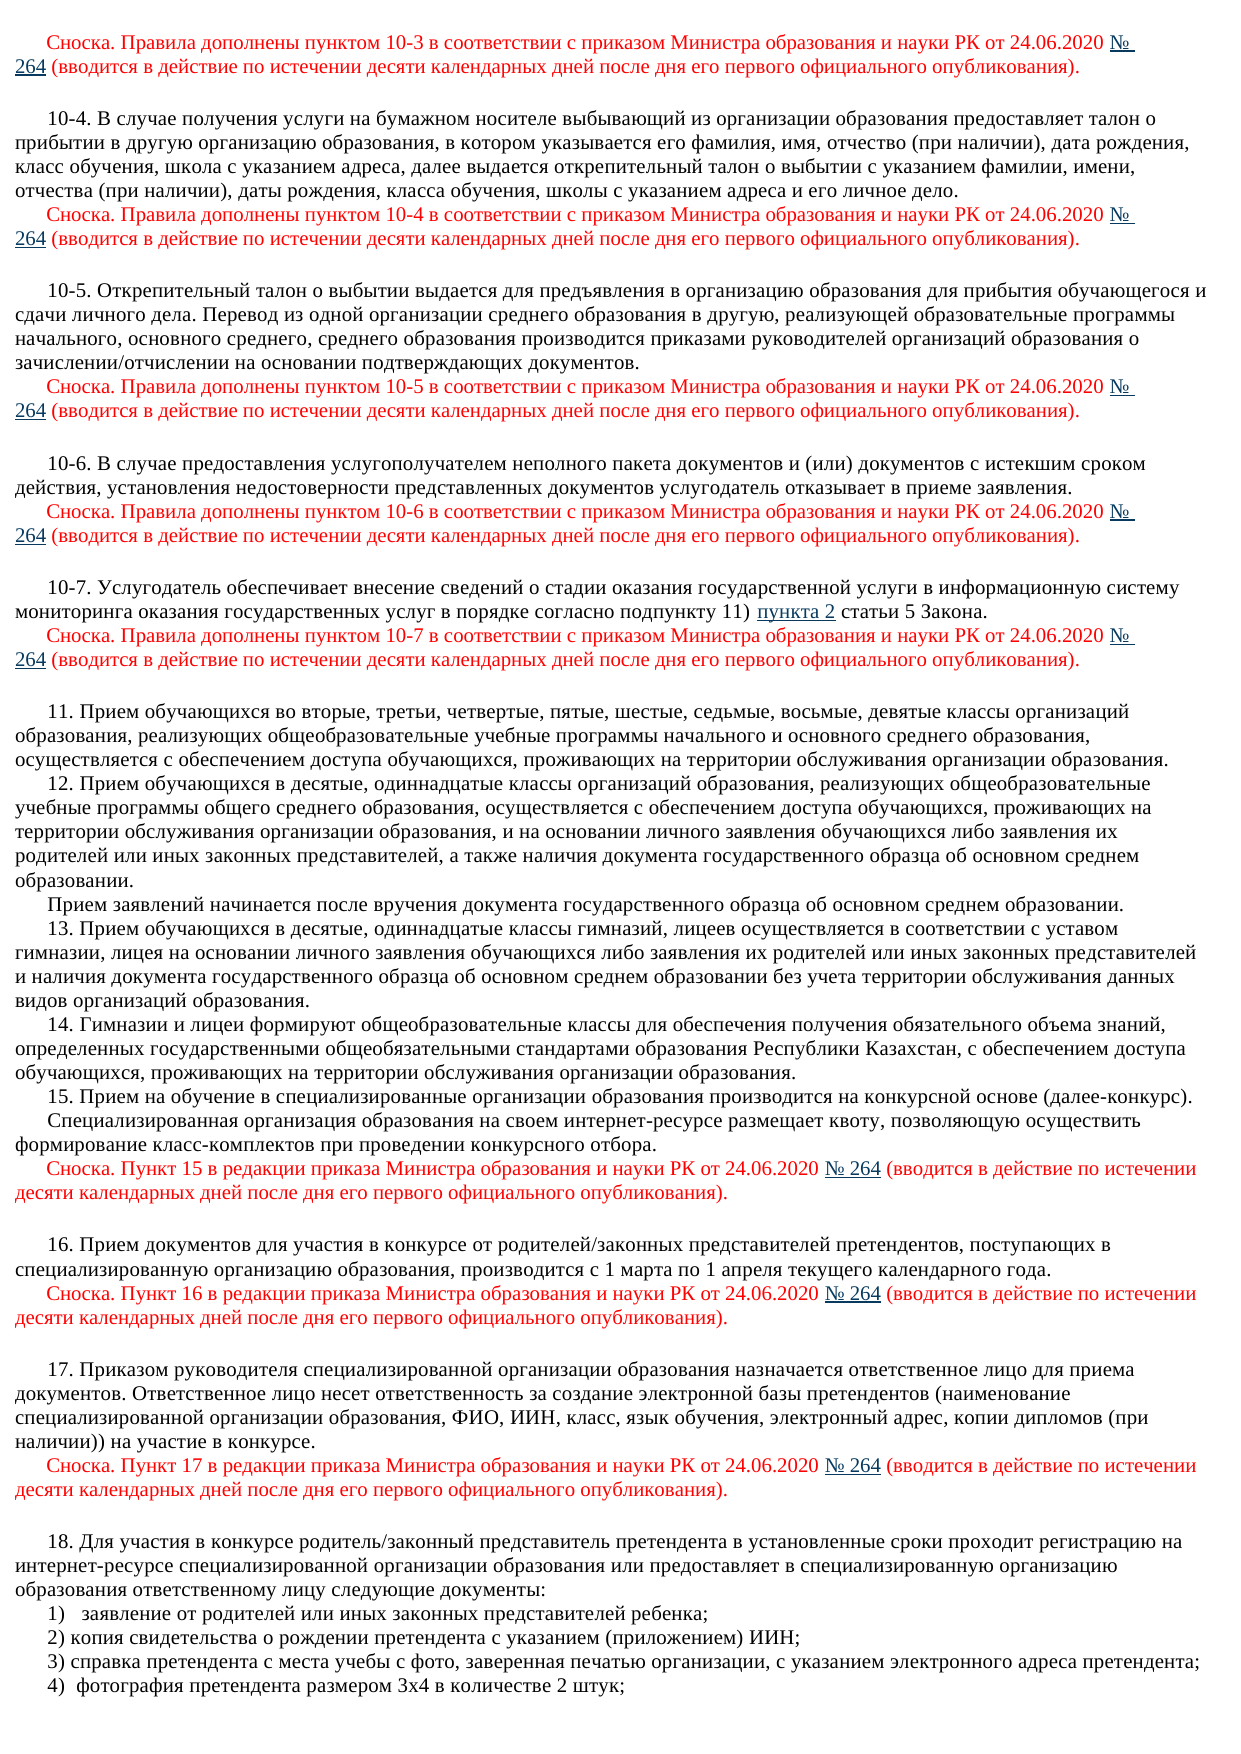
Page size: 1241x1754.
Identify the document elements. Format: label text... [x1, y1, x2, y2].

text Сноска. Пункт 16 в редакции приказа Министра образования и науки РК от 24.06.2020 № 264 (вводится в действие по истечении десяти календарных дней после дня его первого официального опубликования). [15, 1281, 1211, 1357]
text Сноска. Пункт 17 в редакции приказа Министра образования и науки РК от 24.06.2020 № 264 (вводится в действие по истечении десяти календарных дней после дня его первого официального опубликования). [15, 1453, 1211, 1529]
text 18. Для участия в конкурсе родитель/законный представитель претендента в установленные сроки проходит регистрацию на интернет-ресурсе специализированной организации образования или предоставляет в специализированную организацию образования ответственному лицу следующие документы: [15, 1529, 1211, 1601]
text Сноска. Правила дополнены пунктом 10-6 в соответствии с приказом Министра образования и науки РК от 24.06.2020 № 264 (вводится в действие по истечении десяти календарных дней после дня его первого официального опубликования). [15, 499, 1211, 575]
text Сноска. Правила дополнены пунктом 10-5 в соответствии с приказом Министра образования и науки РК от 24.06.2020 № 264 (вводится в действие по истечении десяти календарных дней после дня его первого официального опубликования). [15, 374, 1211, 451]
text 12. Прием обучающихся в десятые, одиннадцатые классы организаций образования, реализующих общеобразовательные учебные программы общего среднего образования, осуществляется с обеспечением доступа обучающихся, проживающих на территории обслуживания организации образования, и на основании личного заявления обучающихся либо заявления их родителей или иных законных представителей, а также наличия документа государственного образца об основном среднем образовании. [15, 771, 1211, 892]
text 4) фотография претендента размером 3х4 в количестве 2 штук; [15, 1673, 1211, 1697]
text 2) копия свидетельства о рождении претендента с указанием (приложением) ИИН; [15, 1625, 1211, 1649]
text Сноска. Правила дополнены пунктом 10-4 в соответствии с приказом Министра образования и науки РК от 24.06.2020 № 264 (вводится в действие по истечении десяти календарных дней после дня его первого официального опубликования). [15, 202, 1211, 278]
text 13. Прием обучающихся в десятые, одиннадцатые классы гимназий, лицеев осуществляется в соответствии с уставом гимназии, лицея на основании личного заявления обучающихся либо заявления их родителей или иных законных представителей и наличия документа государственного образца об основном среднем образовании без учета территории обслуживания данных видов организаций образования. [15, 916, 1211, 1012]
text 10-4. В случае получения услуги на бумажном носителе выбывающий из организации образования предоставляет талон о прибытии в другую организацию образования, в котором указывается его фамилия, имя, отчество (при наличии), дата рождения, класс обучения, школа с указанием адреса, далее выдается открепительный талон о выбытии с указанием фамилии, имени, отчества (при наличии), даты рождения, класса обучения, школы с указанием адреса и его личное дело. [15, 106, 1211, 202]
text Сноска. Правила дополнены пунктом 10-3 в соответствии с приказом Министра образования и науки РК от 24.06.2020 № 264 (вводится в действие по истечении десяти календарных дней после дня его первого официального опубликования). [15, 29, 1211, 106]
text Сноска. Пункт 15 в редакции приказа Министра образования и науки РК от 24.06.2020 № 264 (вводится в действие по истечении десяти календарных дней после дня его первого официального опубликования). [15, 1156, 1211, 1232]
text 10-7. Услугодатель обеспечивает внесение сведений о стадии оказания государственной услуги в информационную систему мониторинга оказания государственных услуг в порядке согласно подпункту 11) пункта 2 статьи 5 Закона. [15, 575, 1211, 623]
text 14. Гимназии и лицеи формируют общеобразовательные классы для обеспечения получения обязательного объема знаний, определенных государственными общеобязательными стандартами образования Республики Казахстан, с обеспечением доступа обучающихся, проживающих на территории обслуживания организации образования. [15, 1012, 1211, 1084]
text 3) справка претендента с места учебы с фото, заверенная печатью организации, с указанием электронного адреса претендента; [15, 1649, 1211, 1673]
text Прием заявлений начинается после вручения документа государственного образца об основном среднем образовании. [15, 892, 1211, 916]
text Сноска. Правила дополнены пунктом 10-7 в соответствии с приказом Министра образования и науки РК от 24.06.2020 № 264 (вводится в действие по истечении десяти календарных дней после дня его первого официального опубликования). [15, 623, 1211, 699]
text 10-6. В случае предоставления услугополучателем неполного пакета документов и (или) документов с истекшим сроком действия, установления недостоверности представленных документов услугодатель отказывает в приеме заявления. [15, 451, 1211, 499]
text 11. Прием обучающихся во вторые, третьи, четвертые, пятые, шестые, седьмые, восьмые, девятые классы организаций образования, реализующих общеобразовательные учебные программы начального и основного среднего образования, осуществляется с обеспечением доступа обучающихся, проживающих на территории обслуживания организации образования. [15, 699, 1211, 771]
text 10-5. Открепительный талон о выбытии выдается для предъявления в организацию образования для прибытия обучающегося и сдачи личного дела. Перевод из одной организации среднего образования в другую, реализующей образовательные программы начального, основного среднего, среднего образования производится приказами руководителей организаций образования о зачислении/отчислении на основании подтверждающих документов. [15, 278, 1211, 374]
text 15. Прием на обучение в специализированные организации образования производится на конкурсной основе (далее-конкурс). [15, 1084, 1211, 1108]
text Специализированная организация образования на своем интернет-ресурсе размещает квоту, позволяющую осуществить формирование класс-комплектов при проведении конкурсного отбора. [15, 1108, 1211, 1156]
text 1) заявление от родителей или иных законных представителей ребенка; [15, 1601, 1211, 1625]
text 17. Приказом руководителя специализированной организации образования назначается ответственное лицо для приема документов. Ответственное лицо несет ответственность за создание электронной базы претендентов (наименование специализированной организации образования, ФИО, ИИН, класс, язык обучения, электронный адрес, копии дипломов (при наличии)) на участие в конкурсе. [15, 1357, 1211, 1453]
text 16. Прием документов для участия в конкурсе от родителей/законных представителей претендентов, поступающих в специализированную организацию образования, производится с 1 марта по 1 апреля текущего календарного года. [15, 1232, 1211, 1281]
